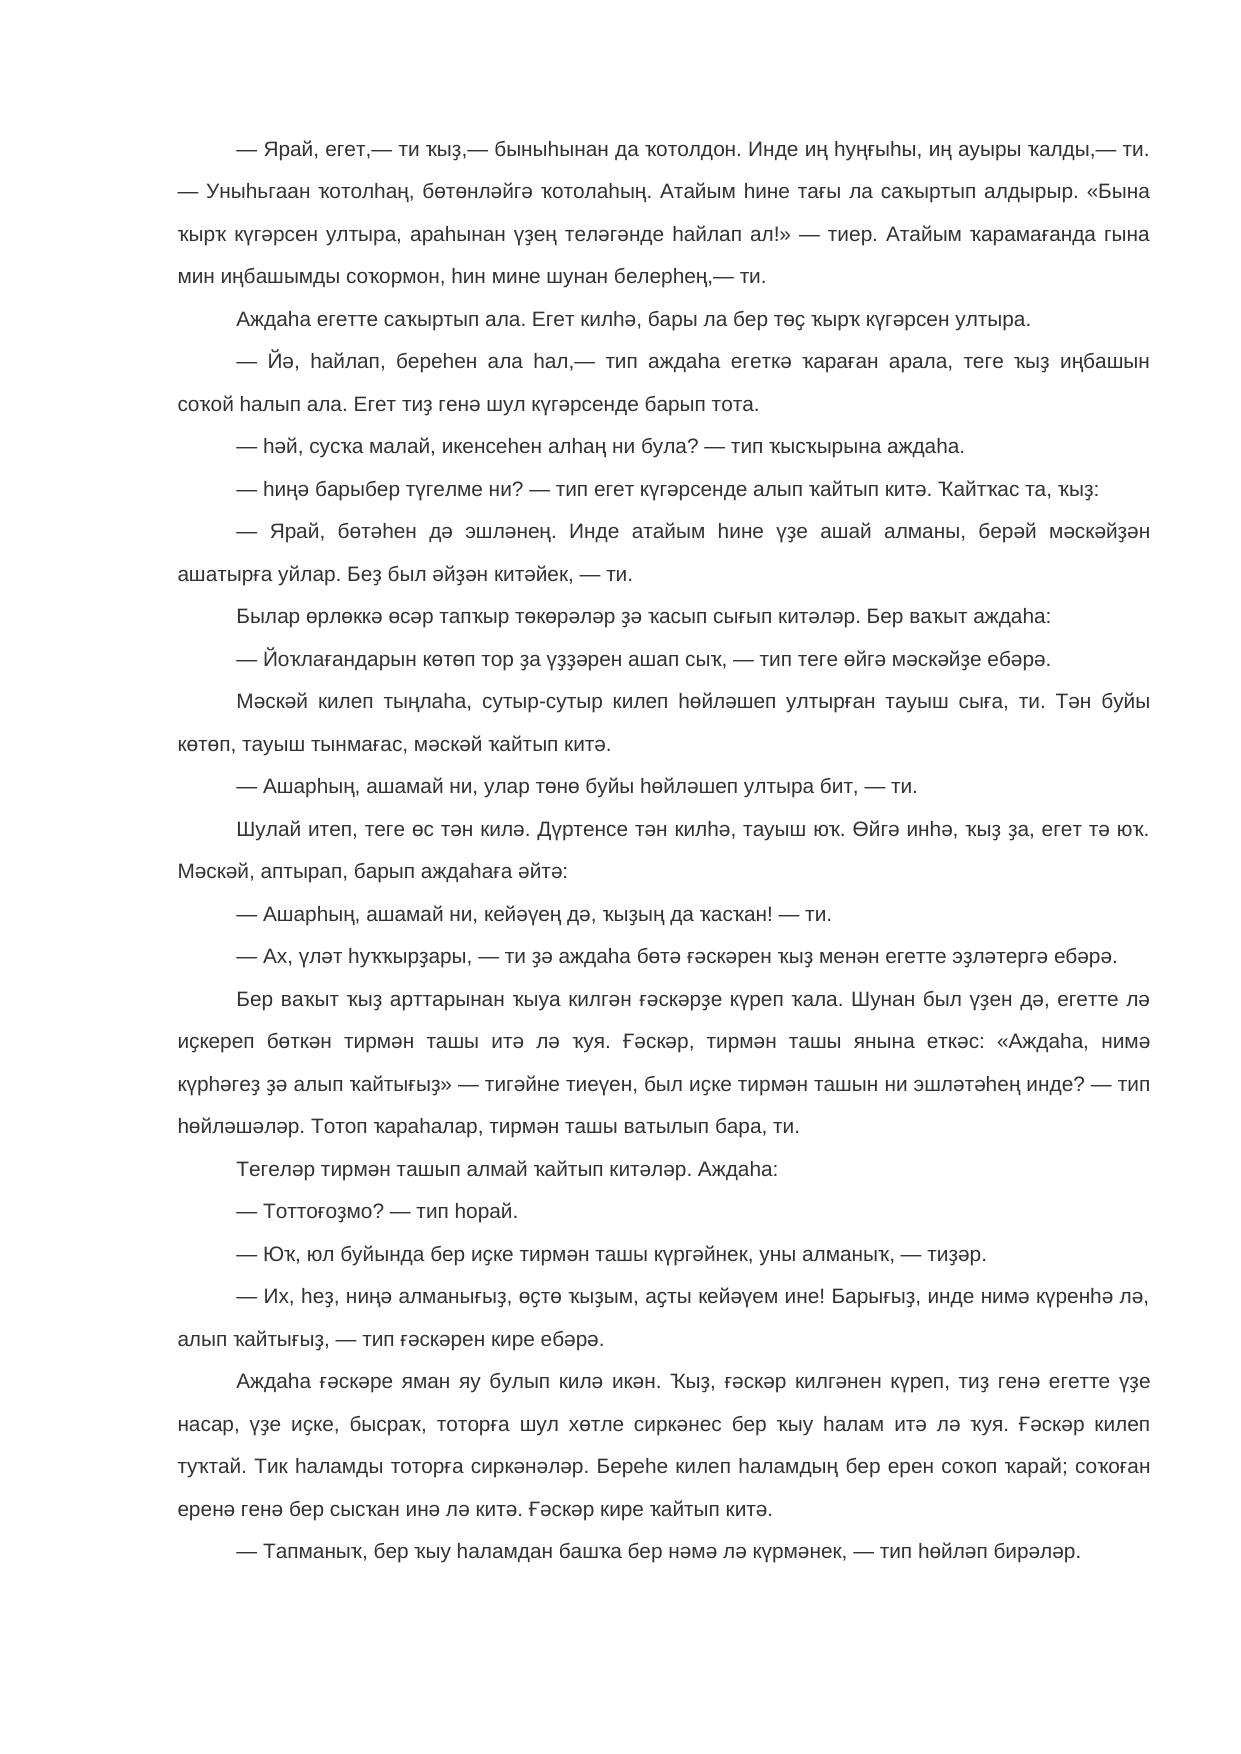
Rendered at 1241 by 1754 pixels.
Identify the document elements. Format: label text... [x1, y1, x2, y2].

text — Йоҡлағандарын көтөп тор ҙа үҙҙәрен ашап сыҡ, — тип теге өйгә мәскәйҙе ебәрә. [177, 628, 1152, 671]
text Тегеләр тирмән ташып алмай ҡайтып китәләр. Аждаһа: [177, 1138, 1152, 1181]
text Бер ваҡыт ҡыҙ арттарынан ҡыуа килгән ғәскәрҙе күреп ҡала. Шунан был үҙен дә, егетте лә иҫкереп бөткән тирмән ташы итә лә ҡуя. Ғәскәр, тирмән ташы янына еткәс: «Аждаһа, нимә күрһәгеҙ ҙә алып ҡайтығыҙ» — тигәйне тиеүен, был иҫке тирмән ташын ни эшләтәһең инде? — тип һөйләшәләр. Тотоп ҡараһалар, тирмән ташы ватылып бара, ти. [177, 968, 1152, 1138]
text — Тапманыҡ, бер ҡыу һаламдан башҡа бер нәмә лә күрмәнек, — тип һөйләп бирәләр. [177, 1521, 1152, 1563]
text — һиңә барыбер түгелме ни? — тип егет күгәрсенде алып ҡайтып китә. Ҡайтҡас та, ҡыҙ: [177, 458, 1152, 501]
text — Ярай, бөтәһен дә эшләнең. Инде атайым һине үҙе ашай алманы, берәй мәскәйҙән ашатырға уйлар. Беҙ был әйҙән китәйек, — ти. [177, 501, 1152, 586]
text — Йә, һайлап, береһен ала һал,— тип аждаһа егеткә ҡараған арала, теге ҡыҙ иңбашын соҡой һалып ала. Егет тиҙ генә шул күгәрсенде барып тота. [177, 331, 1152, 416]
text — һәй, сусҡа малай, икенсеһен алһаң ни була? — тип ҡысҡырына аждаһа. [177, 416, 1152, 458]
text — Ярай, егет,— ти ҡыҙ,— быныһынан да ҡотолдон. Инде иң һуңғыһы, иң ауыры ҡалды,— ти.— Уныһьгаан ҡотолһаң, бөтөнләйгә ҡотолаһың. Атайым һине тағы ла саҡыртып алдырыр. «Бына ҡырҡ күгәрсен ултыра, араһынан үҙең теләгәнде һайлап ал!» — тиер. Атайым ҡарамағанда гына мин иңбашымды соҡормон, һин мине шунан белерһең,— ти. [177, 118, 1152, 288]
text Шулай итеп, теге өс тән килә. Дүртенсе тән килһә, тауыш юҡ. Өйгә инһә, ҡыҙ ҙа, егет тә юҡ. Мәскәй, аптырап, барып аждаһаға әйтә: [177, 798, 1152, 883]
text Мәскәй килеп тыңлаһа, сутыр-сутыр килеп һөйләшеп ултырған тауыш сыға, ти. Тән буйы көтөп, тауыш тынмағас, мәскәй ҡайтып китә. [177, 671, 1152, 756]
text Былар өрлөккә өсәр тапҡыр төкөрәләр ҙә ҡасып сығып китәләр. Бер ваҡыт аждаһа: [177, 586, 1152, 628]
text — Ашарһың, ашамай ни, кейәүең дә, ҡыҙың да ҡасҡан! — ти. [177, 883, 1152, 926]
text — Юҡ, юл буйында бер иҫке тирмән ташы күргәйнек, уны алманыҡ, — тиҙәр. [177, 1223, 1152, 1266]
text — Ах, үләт һуҡҡырҙары, — ти ҙә аждаһа бөтә ғәскәрен ҡыҙ менән егетте эҙләтергә ебәрә. [177, 926, 1152, 968]
text Аждаһа ғәскәре яман яу булып килә икән. Ҡыҙ, ғәскәр килгәнен күреп, тиҙ генә егетте үҙе насар, үҙе иҫке, бысраҡ, тоторға шул хөтле сиркәнес бер ҡыу һалам итә лә ҡуя. Ғәскәр килеп туҡтай. Тик һаламды тоторға сиркәнәләр. Береһе килеп һаламдың бер ерен соҡоп ҡарай; соҡоған еренә генә бер сысҡан инә лә китә. Ғәскәр кире ҡайтып китә. [177, 1351, 1152, 1521]
text — Ашарһың, ашамай ни, улар төнө буйы һөйләшеп ултыра бит, — ти. [177, 756, 1152, 798]
text — Их, һеҙ, ниңә алманығыҙ, өҫтө ҡыҙым, аҫты кейәүем ине! Барығыҙ, инде нимә күренһә лә, алып ҡайтығыҙ, — тип ғәскәрен кире ебәрә. [177, 1266, 1152, 1351]
text — Тоттоғоҙмо? — тип һорай. [177, 1181, 1152, 1223]
text Аждаһа егетте саҡыртып ала. Егет килһә, бары ла бер төҫ ҡырҡ күгәрсен ултыра. [177, 288, 1152, 331]
